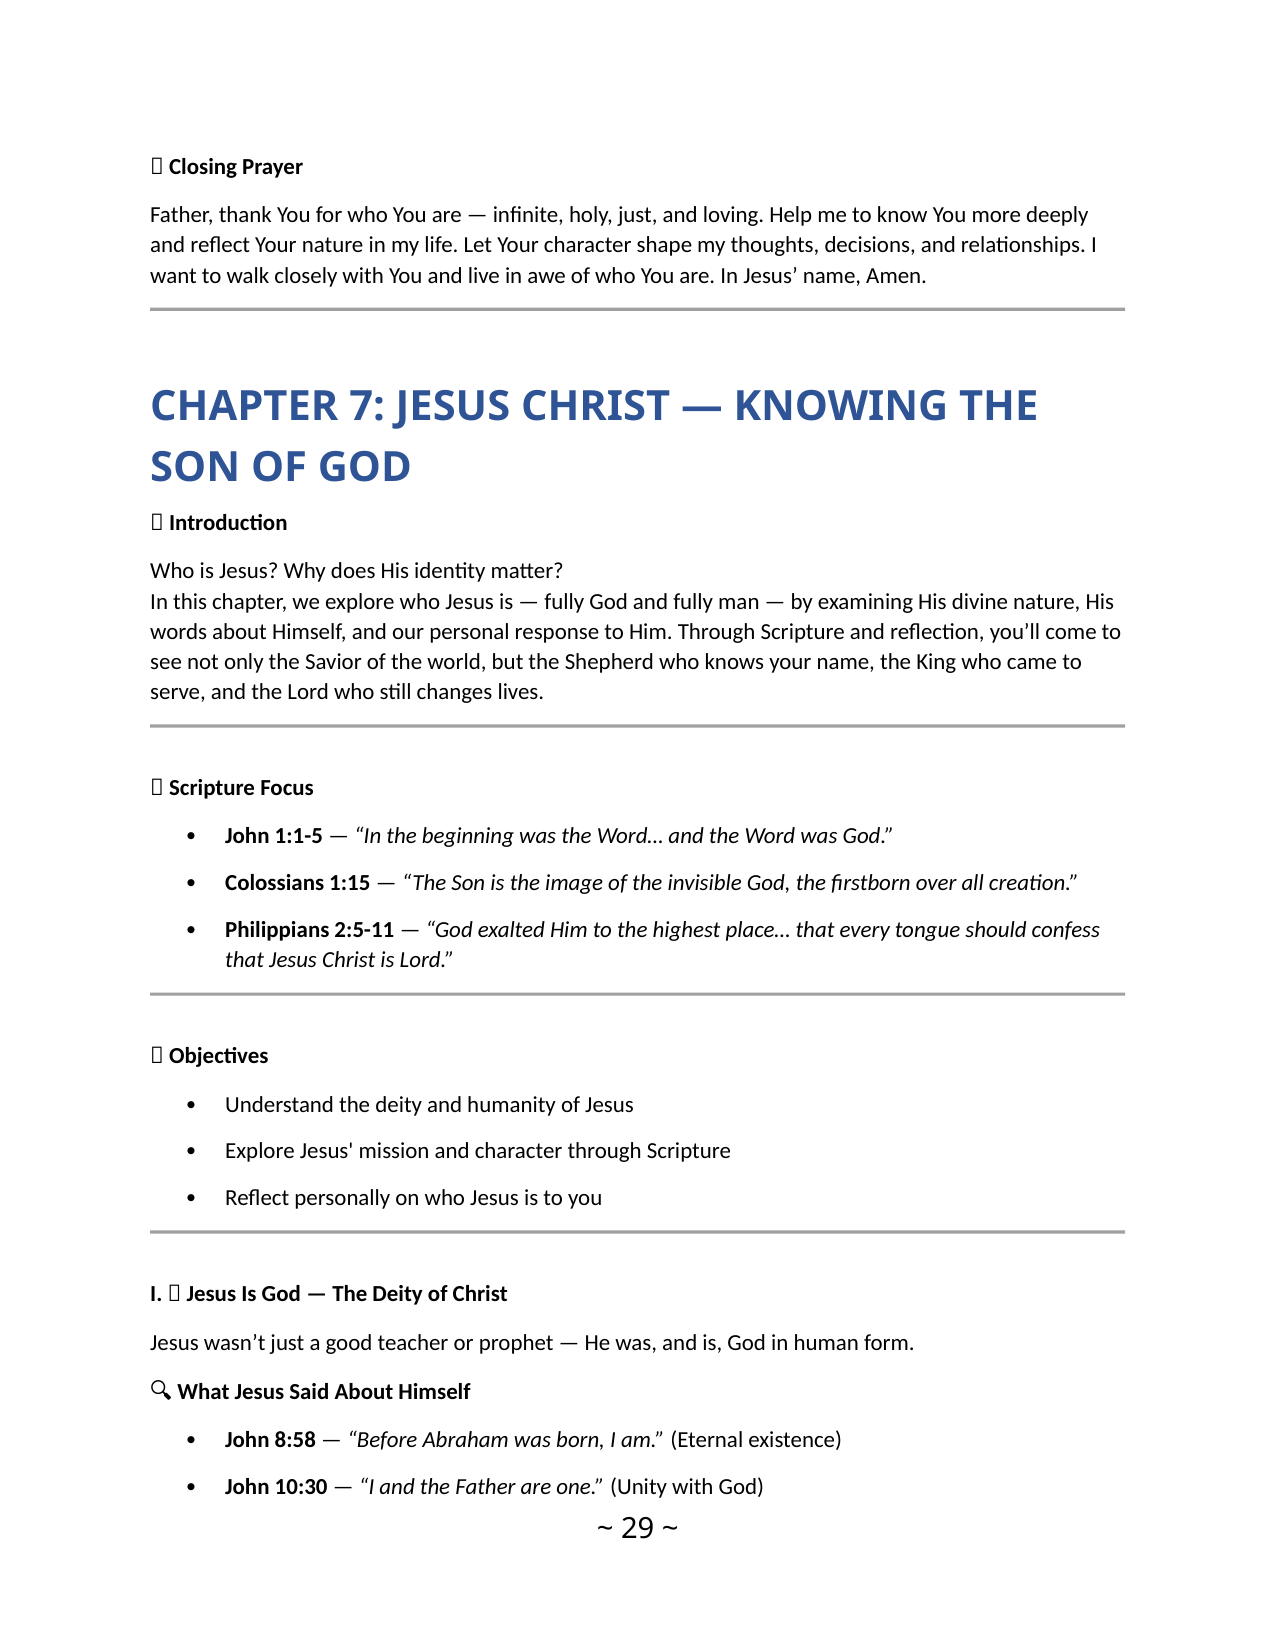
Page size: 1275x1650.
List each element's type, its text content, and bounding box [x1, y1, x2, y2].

list Colossians 1:15 — “The Son is the image of the invisible God, the firstborn over all creation.” [187, 868, 1125, 897]
text 🔍 What Jesus Said About Himself [150, 1374, 1125, 1406]
text 📘 Introduction [150, 506, 1125, 537]
subtitle CHAPTER 7: JESUS CHRIST — KNOWING THE SON OF GOD [150, 375, 1125, 493]
list John 8:58 — “Before Abraham was born, I am.” (Eternal existence) [187, 1425, 1125, 1453]
list Reflect personally on who Jesus is to you [187, 1183, 1125, 1212]
list John 10:30 — “I and the Father are one.” (Unity with God) [187, 1472, 1125, 1500]
list Philippians 2:5-11 — “God exalted Him to the highest place… that every tongue should confess that Jesus Christ is Lord.” [187, 915, 1125, 974]
text Who is Jesus? Why does His identity matter? In this chapter, we explore who Jesus is — fully God and fully man — by examining His divine nature, His words about Himself, and our personal response to Him. Through Scripture and reflection, you’ll come to see not only the Savior of the world, but the Shepherd who knows your name, the King who came to serve, and the Lord who still changes lives. [150, 557, 1125, 706]
list Explore Jesus' mission and character through Scripture [187, 1137, 1125, 1165]
text I. ✨ Jesus Is God — The Deity of Christ [150, 1277, 1125, 1308]
list John 1:1-5 — “In the beginning was the Word… and the Word was God.” [187, 822, 1125, 850]
text Father, thank You for who You are — infinite, holy, just, and loving. Help me to know You more deeply and reflect Your nature in my life. Let Your character shape my thoughts, decisions, and relationships. I want to walk closely with You and live in awe of who You are. In Jesus’ name, Amen. [150, 200, 1125, 289]
list Understand the deity and humanity of Jesus [187, 1090, 1125, 1118]
text 🙏 Closing Prayer [150, 150, 1125, 181]
text 📖 Scripture Focus [150, 771, 1125, 802]
text 🎯 Objectives [150, 1039, 1125, 1071]
text Jesus wasn’t just a good teacher or prophet — He was, and is, God in human form. [150, 1328, 1125, 1356]
